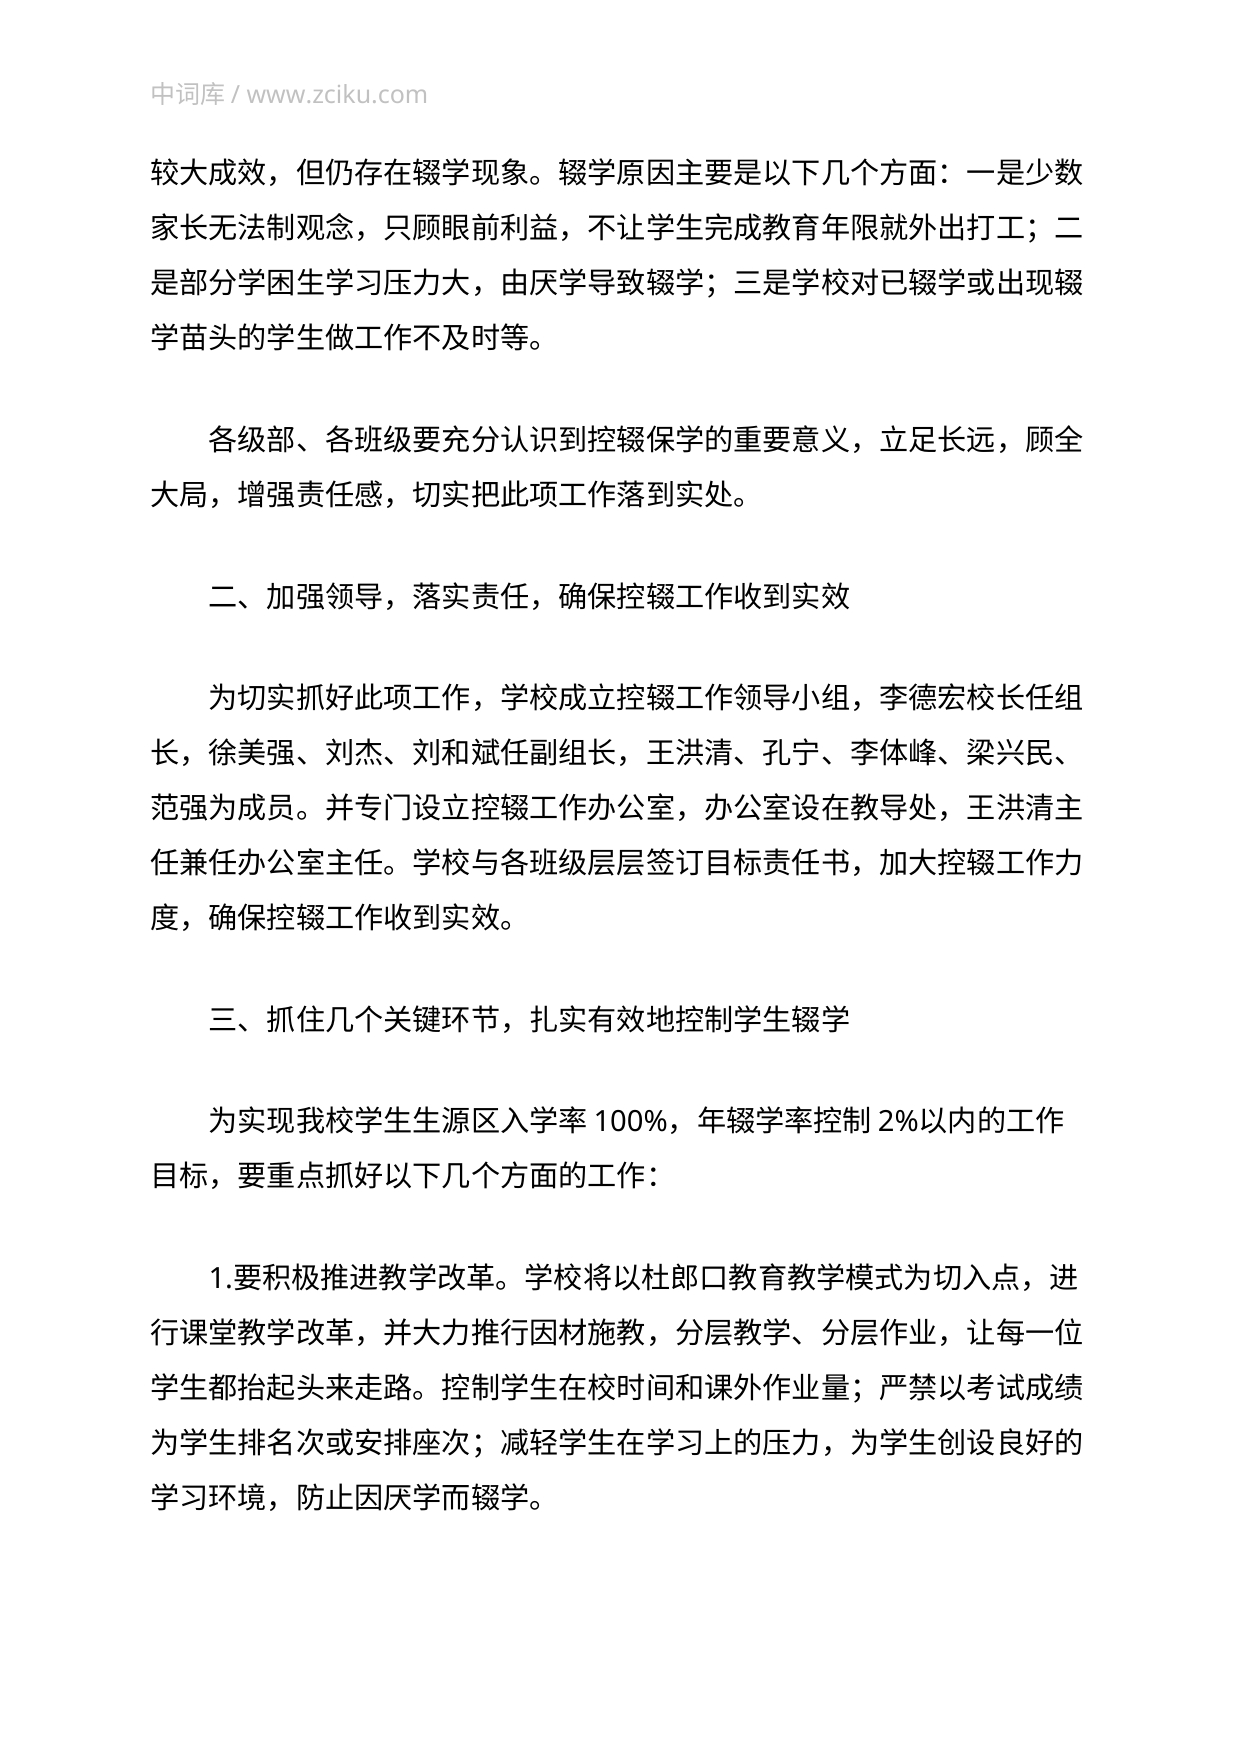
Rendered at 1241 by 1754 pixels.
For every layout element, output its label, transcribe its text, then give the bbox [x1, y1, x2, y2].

text 二、加强领导，落实责任，确保控辍工作收到实效 [150, 573, 1090, 615]
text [150, 150, 1090, 357]
text 各级部、各班级要充分认识到控辍保学的重要意义，立足长远，顾全大局，增强责任感，切实把此项工作落到实处。 [150, 416, 1090, 514]
text 三、抓住几个关键环节，扎实有效地控制学生辍学 [150, 996, 1090, 1038]
text 为切实抓好此项工作，学校成立控辍工作领导小组，李德宏校长任组长，徐美强、刘杰、刘和斌任副组长，王洪清、孔宁、李体峰、梁兴民、范强为成员。并专门设立控辍工作办公室，办公室设在教导处，王洪清主任兼任办公室主任。学校与各班级层层签订目标责任书，加大控辍工作力度，确保控辍工作收到实效。 [150, 675, 1090, 937]
text 1.要积极推进教学改革。学校将以杜郎口教育教学模式为切入点，进行课堂教学改革，并大力推行因材施教，分层教学、分层作业，让每一位学生都抬起头来走路。控制学生在校时间和课外作业量；严禁以考试成绩为学生排名次或安排座次；减轻学生在学习上的压力，为学生创设良好的学习环境，防止因厌学而辍学。 [150, 1255, 1090, 1517]
text 为实现我校学生生源区入学率100%，年辍学率控制2%以内的工作目标，要重点抓好以下几个方面的工作： [150, 1098, 1090, 1195]
